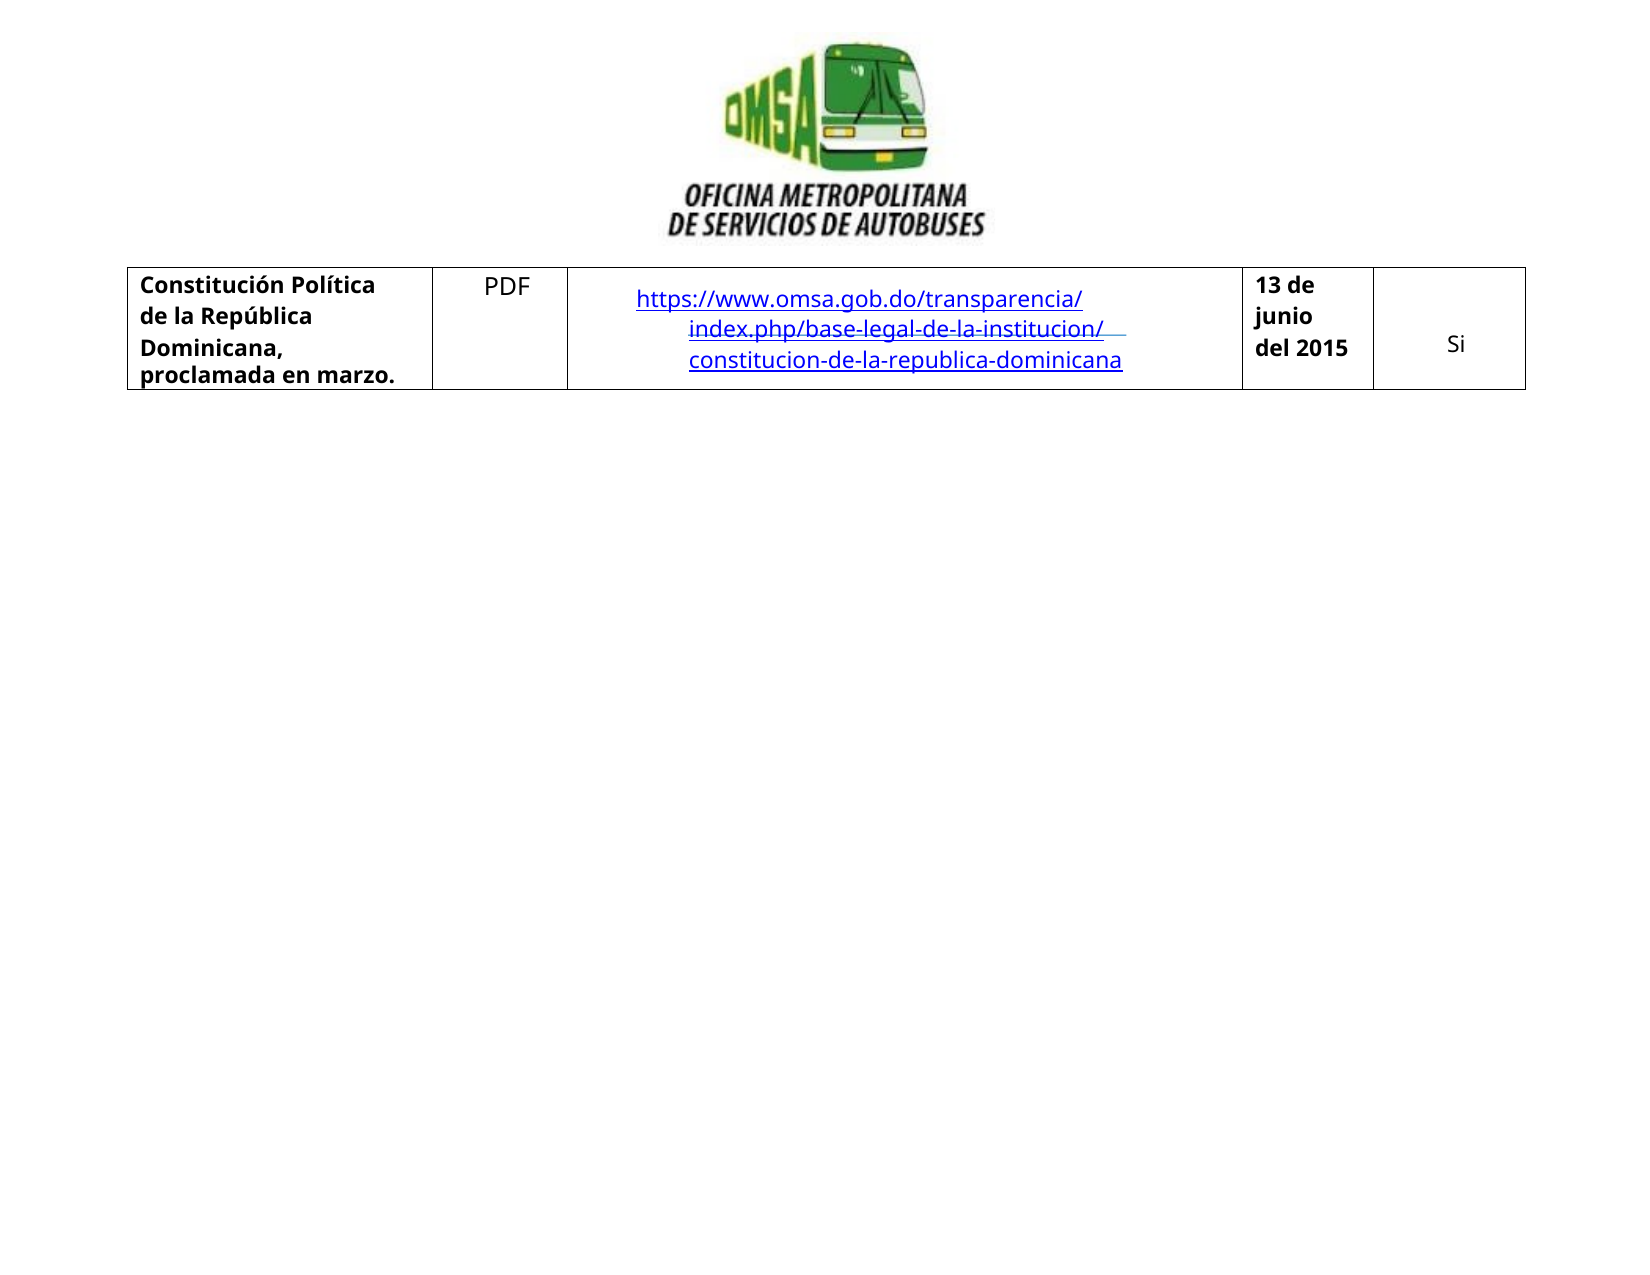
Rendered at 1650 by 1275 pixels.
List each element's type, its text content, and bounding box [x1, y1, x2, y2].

picture [657, 32, 996, 246]
table_header PDF [433, 268, 567, 389]
table_header https://www.omsa.gob.do/transparencia/index.php/base-legal-de-la-institucion/constitucion-de-la-republica-dominicana [568, 268, 1242, 389]
table_header Constitución Política de la República Dominicana, proclamada en marzo. [128, 268, 432, 389]
table_header 13 de junio del 2015 [1243, 268, 1373, 389]
table_header Si [1374, 268, 1525, 389]
